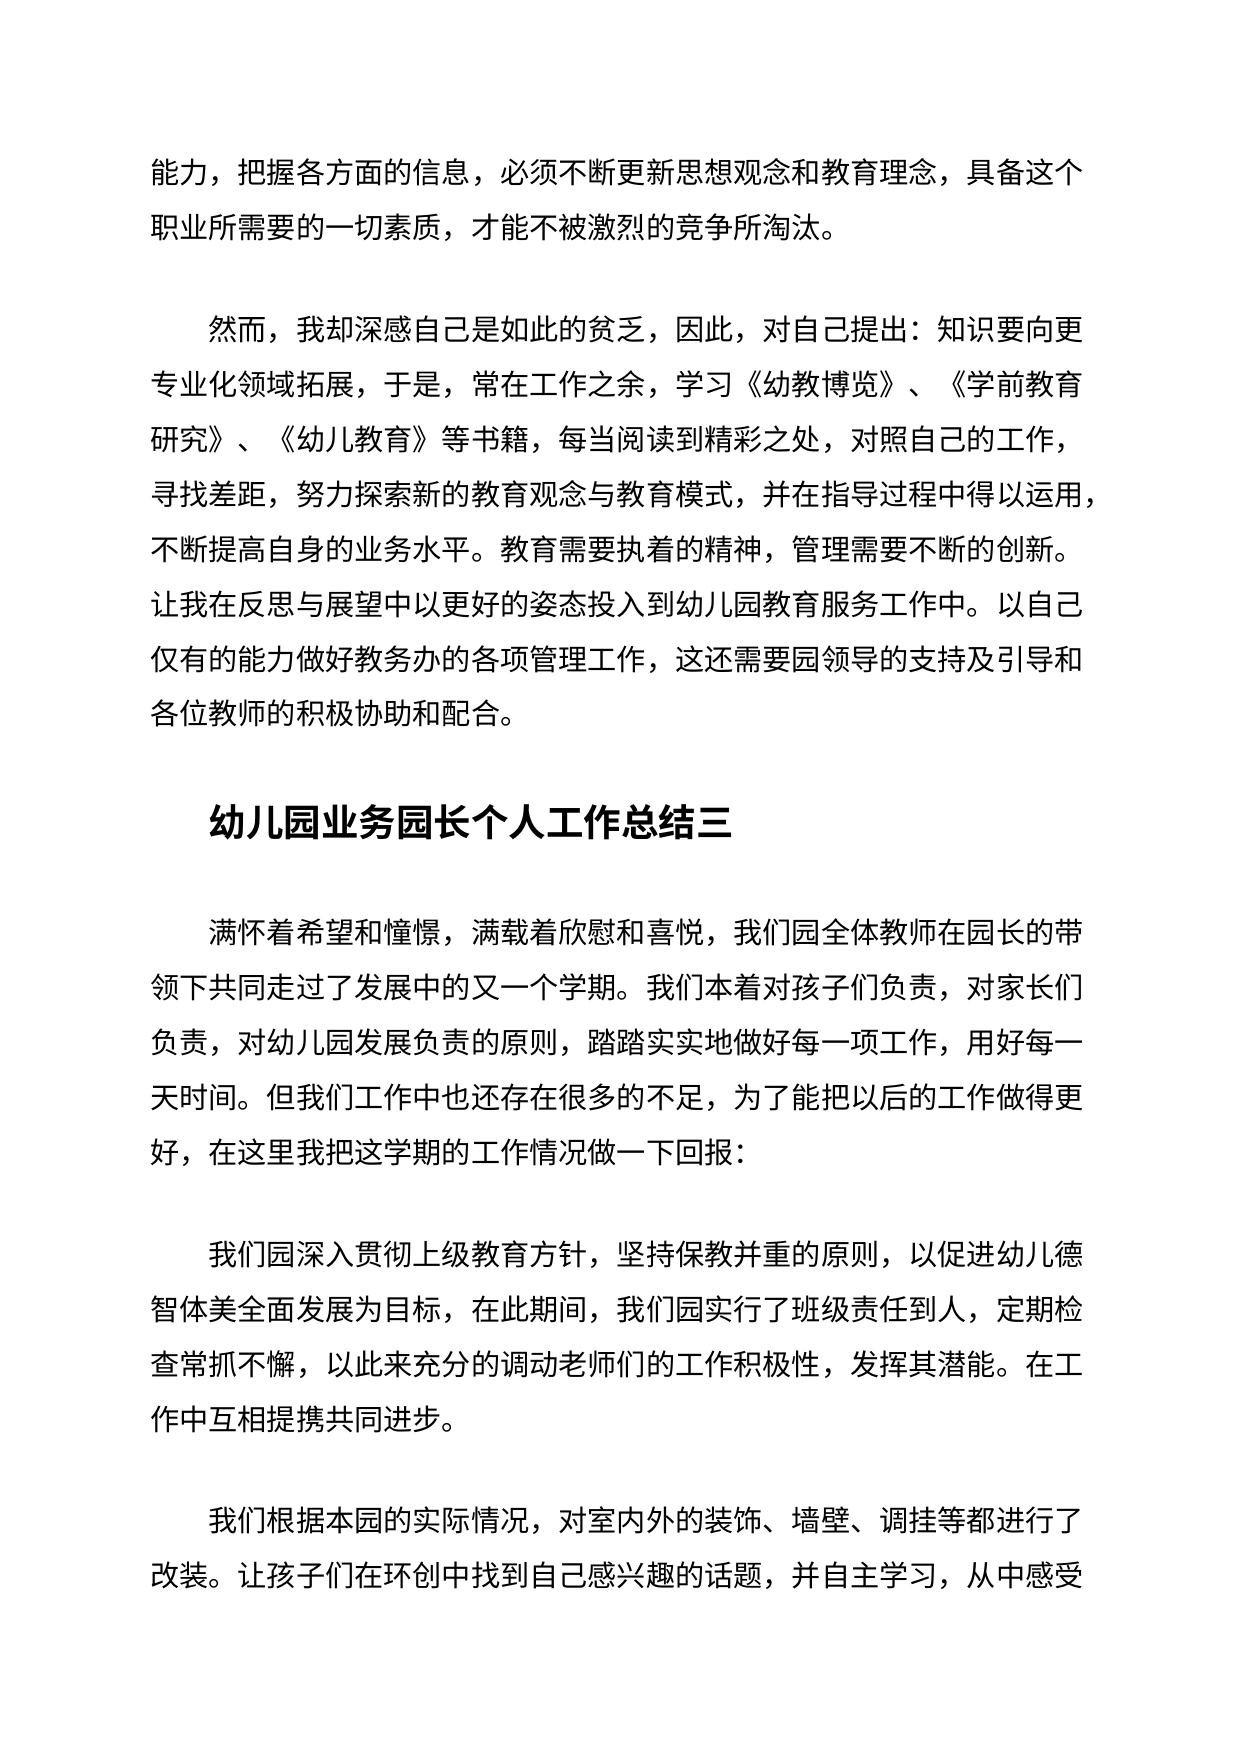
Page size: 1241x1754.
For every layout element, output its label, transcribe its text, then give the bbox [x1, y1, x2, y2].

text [150, 1498, 1090, 1595]
text 满怀着希望和憧憬，满载着欣慰和喜悦，我们园全体教师在园长的带领下共同走过了发展中的又一个学期。我们本着对孩子们负责，对家长们负责，对幼儿园发展负责的原则，踏踏实实地做好每一项工作，用好每一天时间。但我们工作中也还存在很多的不足，为了能把以后的工作做得更好，在这里我把这学期的工作情况做一下回报： [150, 910, 1090, 1172]
text 然而，我却深感自己是如此的贫乏，因此，对自己提出：知识要向更专业化领域拓展，于是，常在工作之余，学习《幼教博览》、《学前教育研究》、《幼儿教育》等书籍，每当阅读到精彩之处，对照自己的工作，寻找差距，努力探索新的教育观念与教育模式，并在指导过程中得以运用，不断提高自身的业务水平。教育需要执着的精神，管理需要不断的创新。让我在反思与展望中以更好的姿态投入到幼儿园教育服务工作中。以自己仅有的能力做好教务办的各项管理工作，这还需要园领导的支持及引导和各位教师的积极协助和配合。 [150, 307, 1090, 733]
text 我们园深入贯彻上级教育方针，坚持保教并重的原则，以促进幼儿德智体美全面发展为目标，在此期间，我们园实行了班级责任到人，定期检查常抓不懈，以此来充分的调动老师们的工作积极性，发挥其潜能。在工作中互相提携共同进步。 [150, 1231, 1090, 1438]
text 幼儿园业务园长个人工作总结三 [150, 793, 1090, 847]
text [150, 150, 1090, 247]
